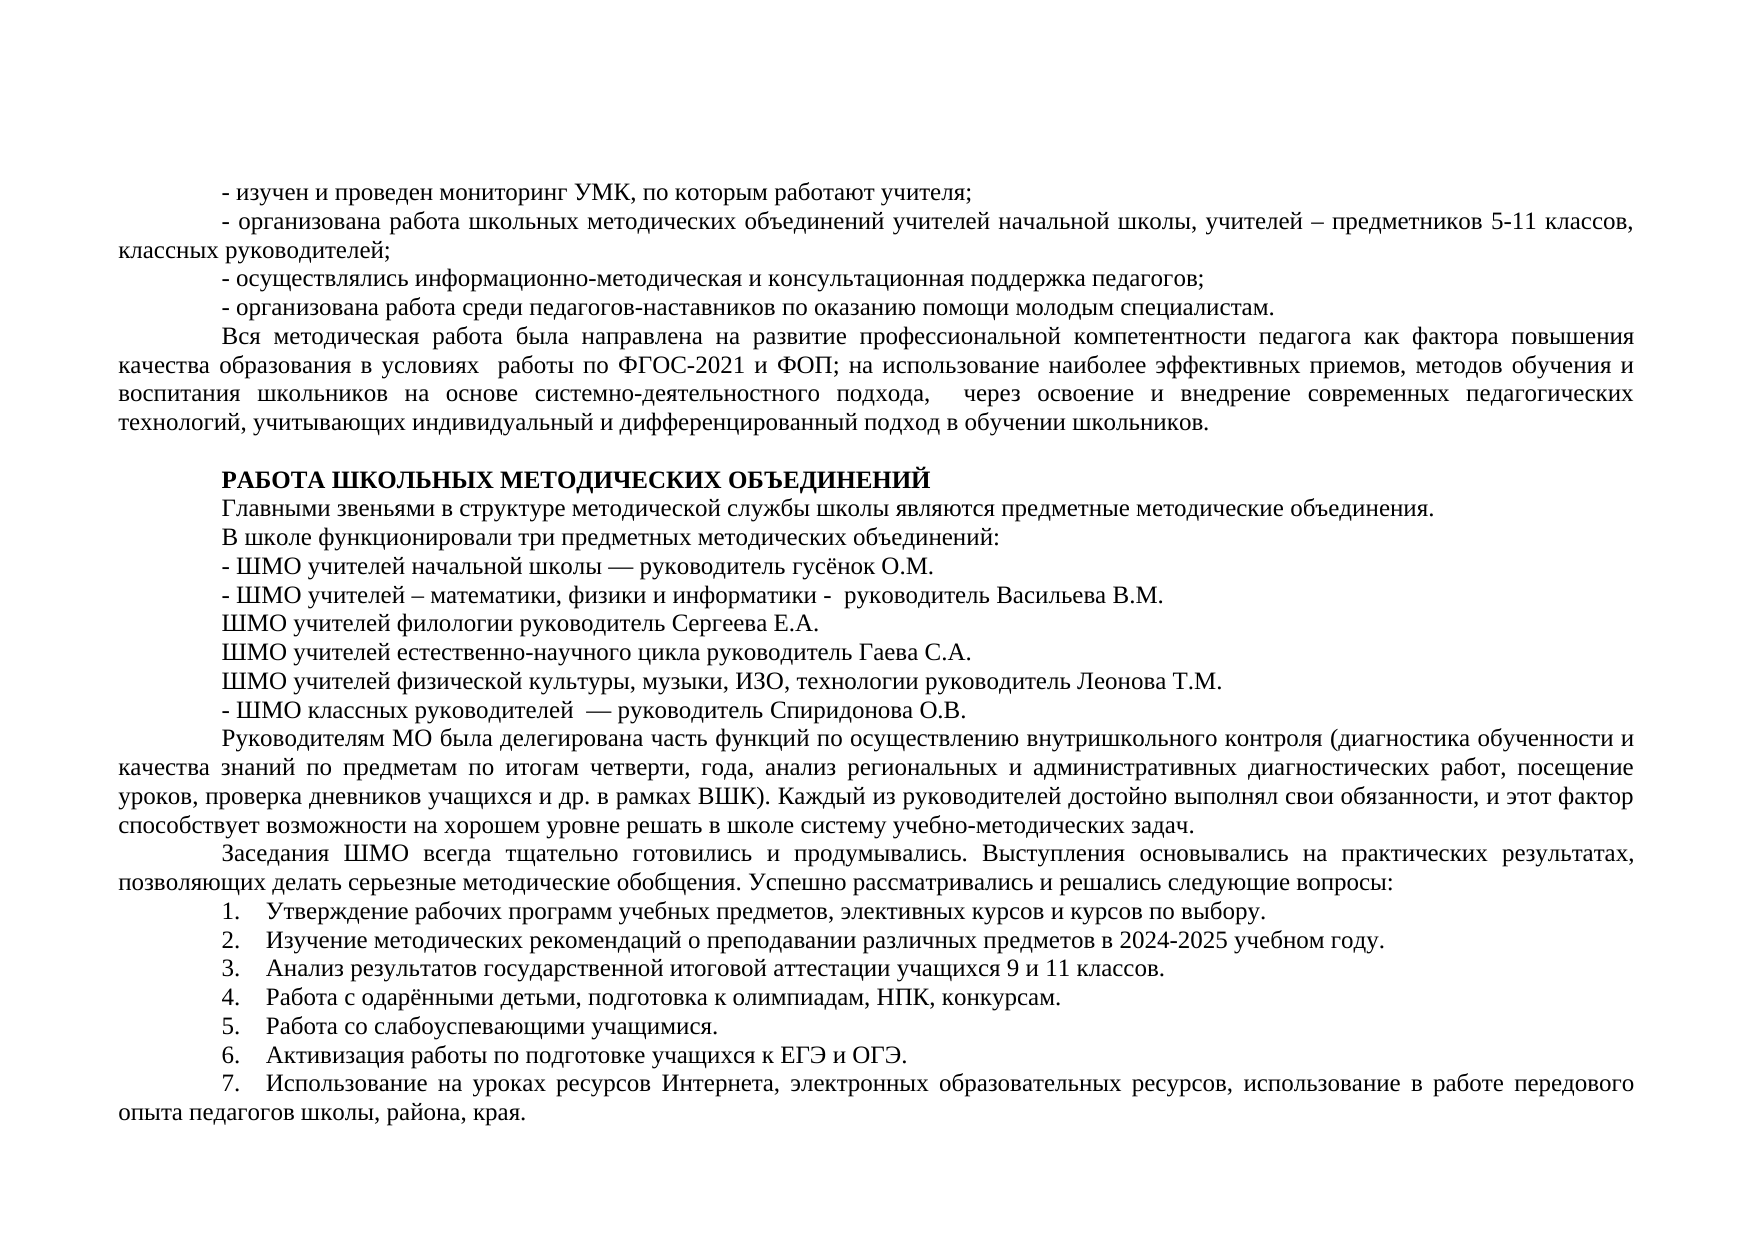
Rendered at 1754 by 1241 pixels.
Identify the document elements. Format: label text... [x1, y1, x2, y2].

text - организована работа школьных методических объединений учителей начальной школы, учителей – предметников 5-11 классов, классных руководителей; [118, 206, 1636, 263]
text В школе функционировали три предметных методических объединений: [118, 522, 1636, 551]
list Активизация работы по подготовке учащихся к ЕГЭ и ОГЭ. [118, 1040, 1636, 1068]
text - ШМО учителей – математики, физики и информатики - руководитель Васильева В.М. [118, 580, 1636, 608]
text ШМО учителей филологии руководитель Сергеева Е.А. [118, 608, 1636, 637]
text Главными звеньями в структуре методической службы школы являются предметные методические объединения. [118, 493, 1636, 522]
text ШМО учителей естественно-научного цикла руководитель Гаева С.А. [118, 637, 1636, 666]
text - ШМО классных руководителей — руководитель Спиридонова О.В. [118, 695, 1636, 723]
list Работа с одарёнными детьми, подготовка к олимпиадам, НПК, конкурсам. [118, 982, 1636, 1011]
text - изучен и проведен мониторинг УМК, по которым работают учителя; [118, 177, 1636, 206]
list Работа школьных методических объединений [118, 465, 1636, 493]
text Вся методическая работа была направлена на развитие профессиональной компетентности педагога как фактора повышения качества образования в условиях работы по ФГОС-2021 и ФОП; на использование наиболее эффективных приемов, методов обучения и воспитания школьников на основе системно-деятельностного подхода, через освоение и внедрение современных педагогических технологий, учитывающих индивидуальный и дифференцированный подход в обучении школьников. [118, 321, 1636, 436]
text - организована работа среди педагогов-наставников по оказанию помощи молодым специалистам. [118, 292, 1636, 321]
list Изучение методических рекомендаций о преподавании различных предметов в 2024-2025 учебном году. [118, 925, 1636, 953]
list Утверждение рабочих программ учебных предметов, элективных курсов и курсов по выбору. [118, 896, 1636, 925]
list Использование на уроках ресурсов Интернета, электронных образовательных ресурсов, использование в работе передового опыта педагогов школы, района, края. [118, 1068, 1636, 1126]
text ШМО учителей физической культуры, музыки, ИЗО, технологии руководитель Леонова Т.М. [118, 666, 1636, 695]
list Работа со слабоуспевающими учащимися. [118, 1011, 1636, 1040]
text Руководителям МО была делегирована часть функций по осуществлению внутришкольного контроля (диагностика обученности и качества знаний по предметам по итогам четверти, года, анализ региональных и административных диагностических работ, посещение уроков, проверка дневников учащихся и др. в рамках ВШК). Каждый из руководителей достойно выполнял свои обязанности, и этот фактор способствует возможности на хорошем уровне решать в школе систему учебно-методических задач. [118, 723, 1636, 838]
list Анализ результатов государственной итоговой аттестации учащихся 9 и 11 классов. [118, 953, 1636, 982]
text - ШМО учителей начальной школы — руководитель гусёнок О.М. [118, 551, 1636, 580]
text - осуществлялись информационно-методическая и консультационная поддержка педагогов; [118, 263, 1636, 292]
text Заседания ШМО всегда тщательно готовились и продумывались. Выступления основывались на практических результатах, позволяющих делать серьезные методические обобщения. Успешно рассматривались и решались следующие вопросы: [118, 838, 1636, 896]
